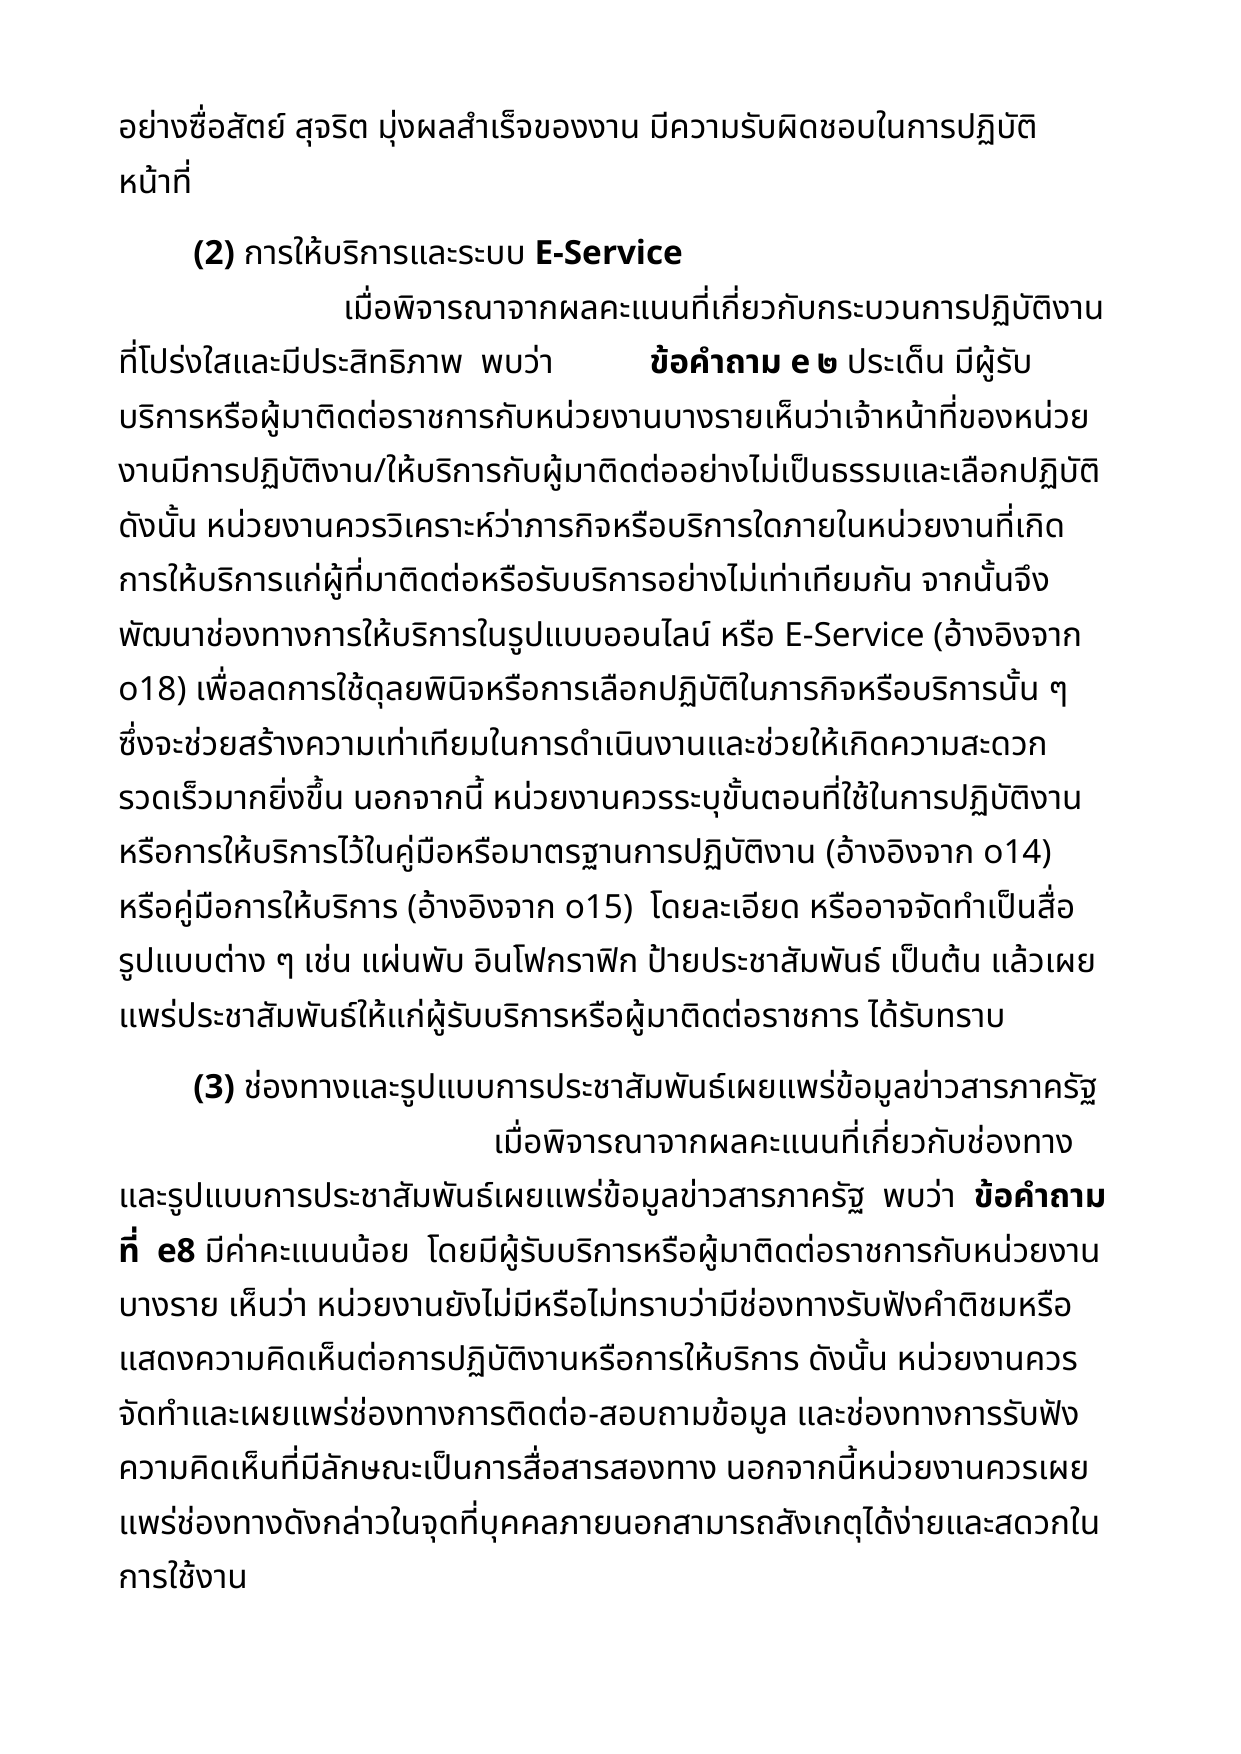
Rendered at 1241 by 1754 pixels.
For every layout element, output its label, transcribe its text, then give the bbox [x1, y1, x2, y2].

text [118, 103, 1107, 208]
text (2) การให้บริการและระบบ E-Service เมื่อพิจารณาจากผลคะแนนที่เกี่ยวกับกระบวนการปฏิบัติงานที่โปร่งใสและมีประสิทธิภาพ พบว่า ข้อคำถาม e๒ ประเด็น มีผู้รับบริการหรือผู้มาติดต่อราชการกับหน่วยงานบางรายเห็นว่าเจ้าหน้าที่ของหน่วยงานมีการปฏิบัติงาน/ให้บริการกับผู้มาติดต่ออย่างไม่เป็นธรรมและเลือกปฏิบัติ ดังนั้น หน่วยงานควรวิเคราะห์ว่าภารกิจหรือบริการใดภายในหน่วยงานที่เกิดการให้บริการแก่ผู้ที่มาติดต่อหรือรับบริการอย่างไม่เท่าเทียมกัน จากนั้นจึงพัฒนาช่องทางการให้บริการในรูปแบบออนไลน์ หรือ E-Service (อ้างอิงจาก o18) เพื่อลดการใช้ดุลยพินิจหรือการเลือกปฏิบัติในภารกิจหรือบริการนั้น ๆ ซึ่งจะช่วยสร้างความเท่าเทียมในการดำเนินงานและช่วยให้เกิดความสะดวกรวดเร็วมากยิ่งขึ้น นอกจากนี้ หน่วยงานควรระบุขั้นตอนที่ใช้ในการปฏิบัติงานหรือการให้บริการไว้ในคู่มือหรือมาตรฐานการปฏิบัติงาน (อ้างอิงจาก o14) หรือคู่มือการให้บริการ (อ้างอิงจาก o15) โดยละเอียด หรืออาจจัดทำเป็นสื่อรูปแบบต่าง ๆ เช่น แผ่นพับ อินโฟกราฟิก ป้ายประชาสัมพันธ์ เป็นต้น แล้วเผยแพร่ประชาสัมพันธ์ให้แก่ผู้รับบริการหรือผู้มาติดต่อราชการ ได้รับทราบ [118, 229, 1107, 1042]
text (3) ช่องทางและรูปแบบการประชาสัมพันธ์เผยแพร่ข้อมูลข่าวสารภาครัฐ เมื่อพิจารณาจากผลคะแนนที่เกี่ยวกับช่องทางและรูปแบบการประชาสัมพันธ์เผยแพร่ข้อมูลข่าวสารภาครัฐ พบว่า ข้อคำถามที่ e8 มีค่าคะแนนน้อย โดยมีผู้รับบริการหรือผู้มาติดต่อราชการกับหน่วยงานบางราย เห็นว่า หน่วยงานยังไม่มีหรือไม่ทราบว่ามีช่องทางรับฟังคำติชมหรือแสดงความคิดเห็นต่อการปฏิบัติงานหรือการให้บริการ ดังนั้น หน่วยงานควรจัดทำและเผยแพร่ช่องทางการติดต่อ-สอบถามข้อมูล และช่องทางการรับฟังความคิดเห็นที่มีลักษณะเป็นการสื่อสารสองทาง นอกจากนี้หน่วยงานควรเผยแพร่ช่องทางดังกล่าวในจุดที่บุคคลภายนอกสามารถสังเกตุได้ง่ายและสดวกในการใช้งาน [118, 1063, 1107, 1603]
